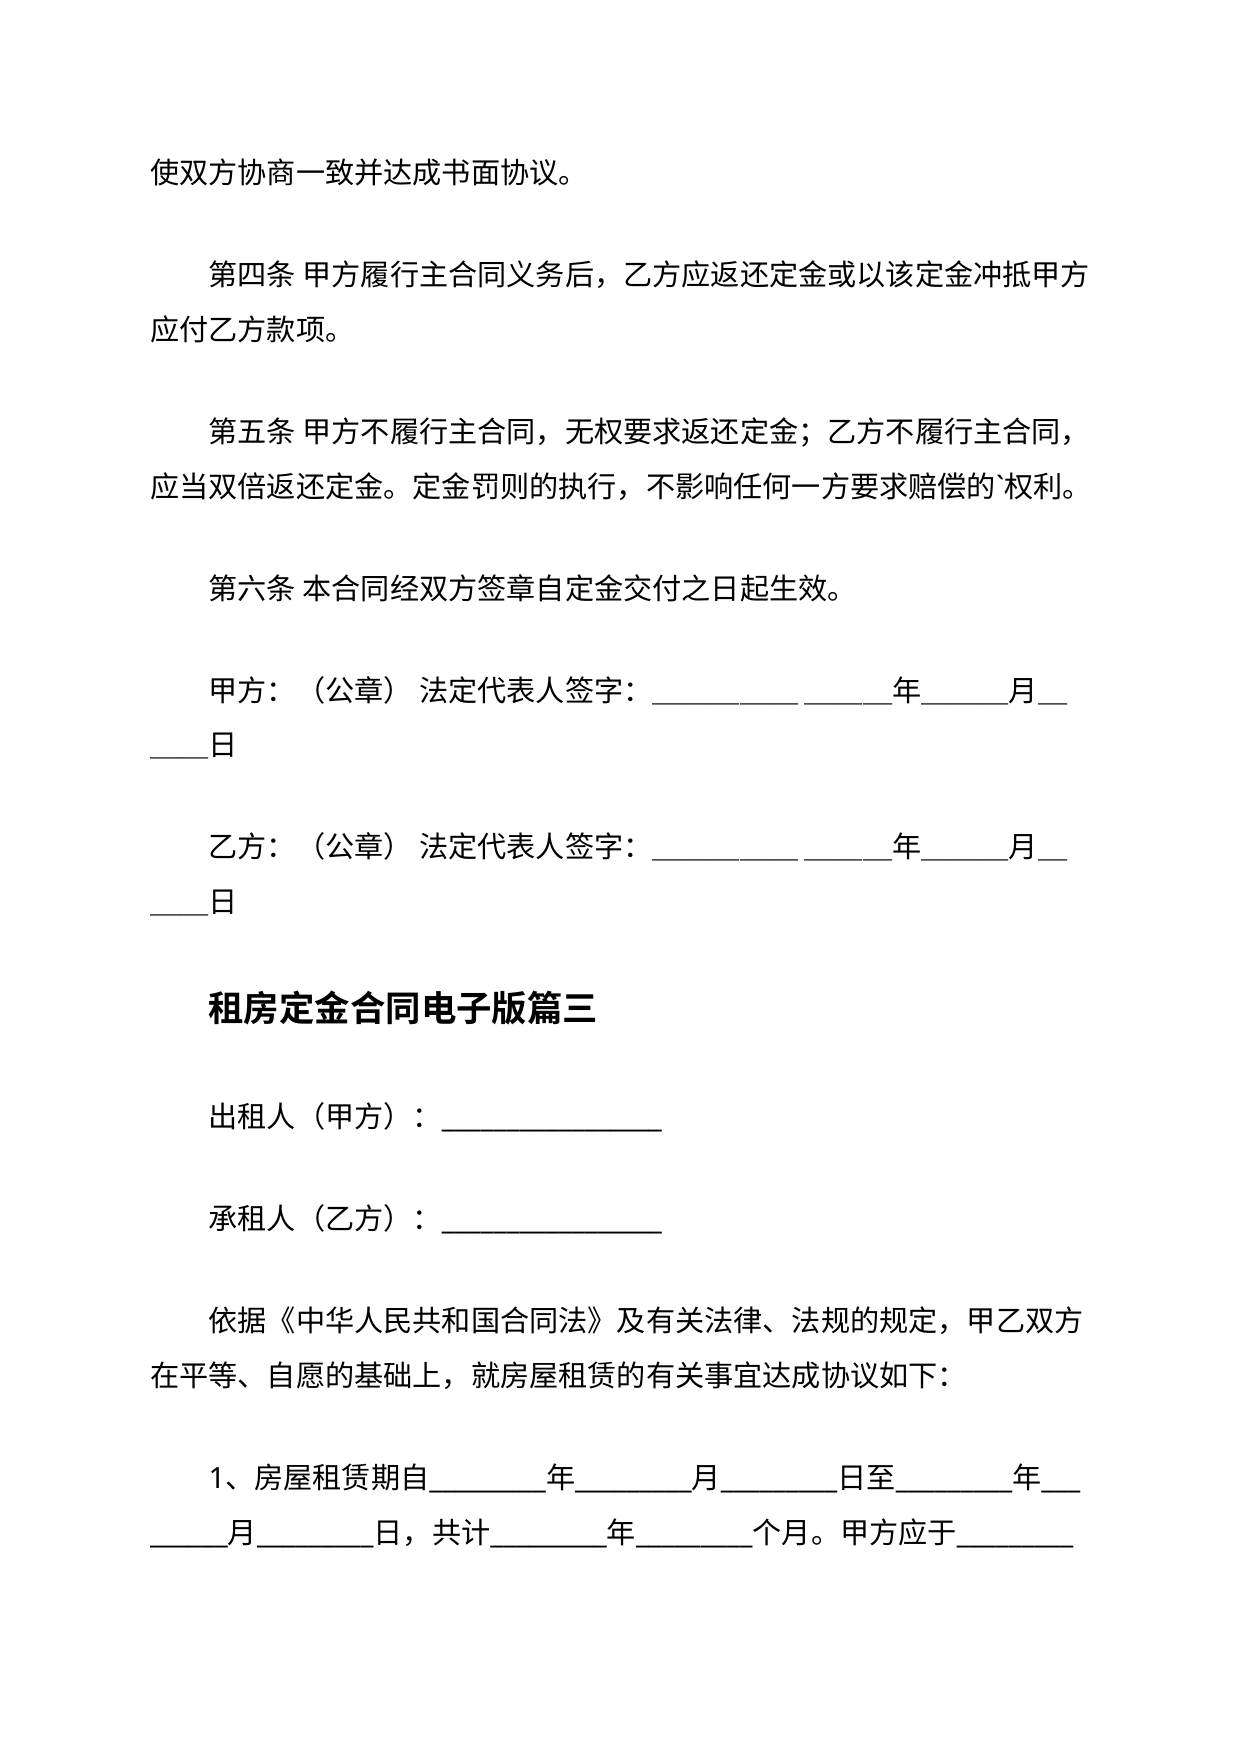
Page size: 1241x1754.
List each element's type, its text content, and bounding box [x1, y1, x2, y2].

text 甲方：（公章） 法定代表人签字：＿＿＿＿＿ ＿＿＿年＿＿＿月＿＿＿日 [150, 667, 1090, 764]
text 承租人（乙方）：_________________ [150, 1196, 1090, 1238]
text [150, 1454, 1090, 1552]
text 租房定金合同电子版篇三 [150, 980, 1090, 1032]
text 第四条 甲方履行主合同义务后，乙方应返还定金或以该定金冲抵甲方应付乙方款项。 [150, 252, 1090, 349]
text 出租人（甲方）：_________________ [150, 1094, 1090, 1136]
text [150, 150, 1090, 192]
text 第五条 甲方不履行主合同，无权要求返还定金；乙方不履行主合同，应当双倍返还定金。定金罚则的执行，不影响任何一方要求赔偿的`权利。 [150, 408, 1090, 506]
text 第六条 本合同经双方签章自定金交付之日起生效。 [150, 565, 1090, 608]
text 乙方：（公章） 法定代表人签字：＿＿＿＿＿ ＿＿＿年＿＿＿月＿＿＿日 [150, 824, 1090, 921]
text 依据《中华人民共和国合同法》及有关法律、法规的规定，甲乙双方在平等、自愿的基础上，就房屋租赁的有关事宜达成协议如下： [150, 1298, 1090, 1395]
